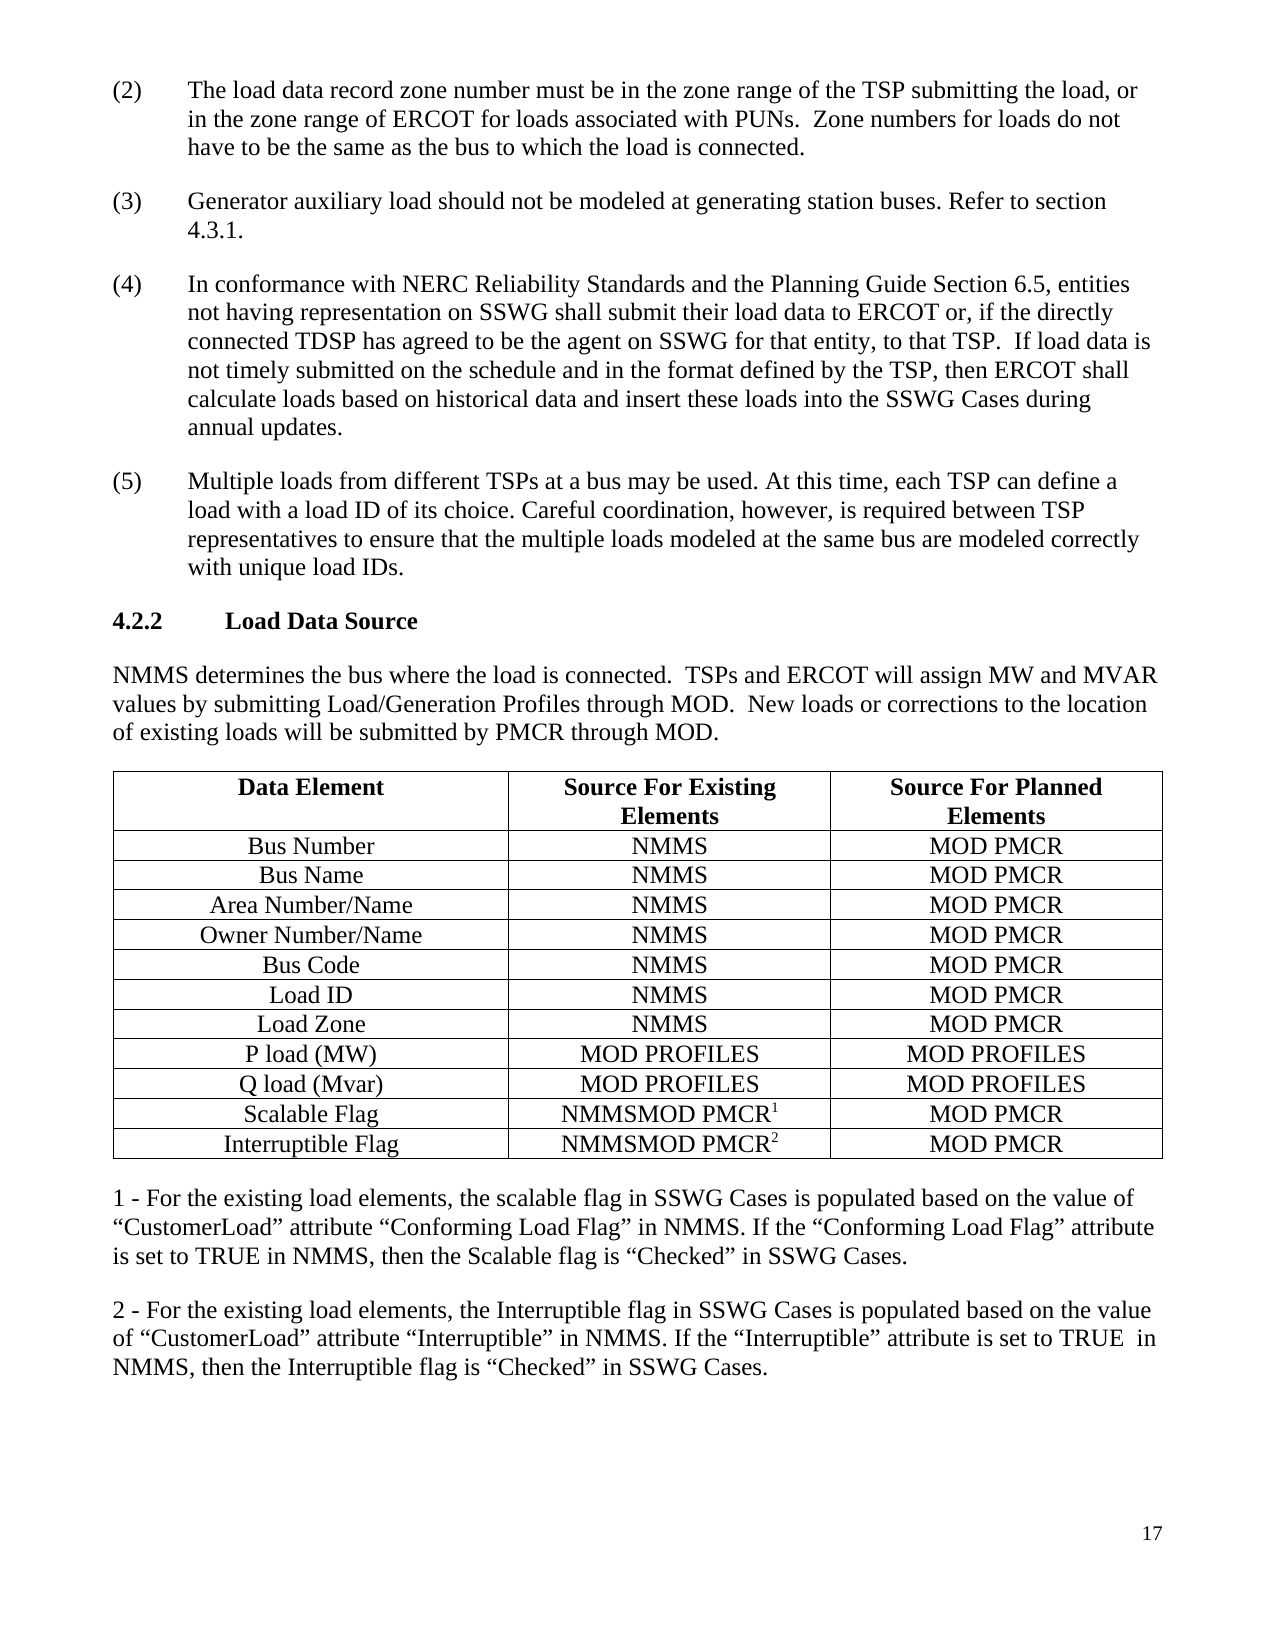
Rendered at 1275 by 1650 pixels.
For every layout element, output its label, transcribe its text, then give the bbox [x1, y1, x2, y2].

table_cell MOD PROFILES [831, 1069, 1162, 1098]
table_cell NMMS [509, 861, 830, 889]
text (4) In conformance with NERC Reliability Standards and the Planning Guide Section 6.5, entities not having representation on SSWG shall submit their load data to ERCOT or, if the directly connected TDSP has agreed to be the agent on SSWG for that entity, to that TSP. If load data is not timely submitted on the schedule and in the format defined by the TSP, then ERCOT shall calculate loads based on historical data and insert these loads into the SSWG Cases during annual updates. [112, 269, 1162, 441]
text 1 - For the existing load elements, the scalable flag in SSWG Cases is populated based on the value of “CustomerLoad” attribute “Conforming Load Flag” in NMMS. If the “Conforming Load Flag” attribute is set to TRUE in NMMS, then the Scalable flag is “Checked” in SSWG Cases. [112, 1183, 1162, 1270]
text (3) Generator auxiliary load should not be modeled at generating station buses. Refer to section 4.3.1. [112, 186, 1162, 244]
table_cell MOD PROFILES [831, 1039, 1162, 1068]
text 2 - For the existing load elements, the Interruptible flag in SSWG Cases is populated based on the value of “CustomerLoad” attribute “Interruptible” in NMMS. If the “Interruptible” attribute is set to TRUE in NMMS, then the Interruptible flag is “Checked” in SSWG Cases. [112, 1295, 1162, 1381]
table_cell MOD PMCR [831, 950, 1162, 979]
table_cell MOD PMCR [831, 890, 1162, 919]
table_cell MOD PMCR [831, 1099, 1162, 1128]
table_cell MOD PMCR [831, 1010, 1162, 1038]
table_cell NMMS [509, 950, 830, 979]
table_cell Bus Number [114, 831, 508, 859]
table_cell Load Zone [114, 1010, 508, 1038]
table_header Source For Existing Elements [509, 772, 830, 830]
table_cell NMMS [509, 920, 830, 949]
table_cell Area Number/Name [114, 890, 508, 919]
table_cell P load (MW) [114, 1039, 508, 1068]
table_cell Scalable Flag [114, 1099, 508, 1128]
table_cell Load ID [114, 980, 508, 1008]
table_cell NMMS [509, 890, 830, 919]
table_cell MOD PROFILES [509, 1039, 830, 1068]
table_cell MOD PMCR [831, 1129, 1162, 1157]
table_cell Owner Number/Name [114, 920, 508, 949]
text (5) Multiple loads from different TSPs at a bus may be used. At this time, each TSP can define a load with a load ID of its choice. Careful coordination, however, is required between TSP representatives to ensure that the multiple loads modeled at the same bus are modeled correctly with unique load IDs. [112, 466, 1162, 581]
table_cell Q load (Mvar) [114, 1069, 508, 1098]
table_cell NMMSMOD PMCR2 [509, 1129, 830, 1157]
table_cell MOD PMCR [831, 980, 1162, 1008]
table_cell MOD PROFILES [509, 1069, 830, 1098]
text NMMS determines the bus where the load is connected. TSPs and ERCOT will assign MW and MVAR values by submitting Load/Generation Profiles through MOD. New loads or corrections to the location of existing loads will be submitted by PMCR through MOD. [112, 660, 1162, 746]
table_header Source For Planned Elements [831, 772, 1162, 830]
table_cell NMMSMOD PMCR1 [509, 1099, 830, 1128]
table_cell Interruptible Flag [114, 1129, 508, 1157]
table_cell NMMS [509, 831, 830, 859]
table_header Data Element [114, 772, 508, 830]
table_cell NMMS [509, 980, 830, 1008]
text (2) The load data record zone number must be in the zone range of the TSP submitting the load, or in the zone range of ERCOT for loads associated with PUNs. Zone numbers for loads do not have to be the same as the bus to which the load is connected. [112, 75, 1162, 161]
table_cell MOD PMCR [831, 831, 1162, 859]
table_cell Bus Code [114, 950, 508, 979]
table_cell Bus Name [114, 861, 508, 889]
table_cell NMMS [509, 1010, 830, 1038]
text 4.2.2 Load Data Source [112, 606, 1162, 635]
table_cell MOD PMCR [831, 920, 1162, 949]
table_cell MOD PMCR [831, 861, 1162, 889]
